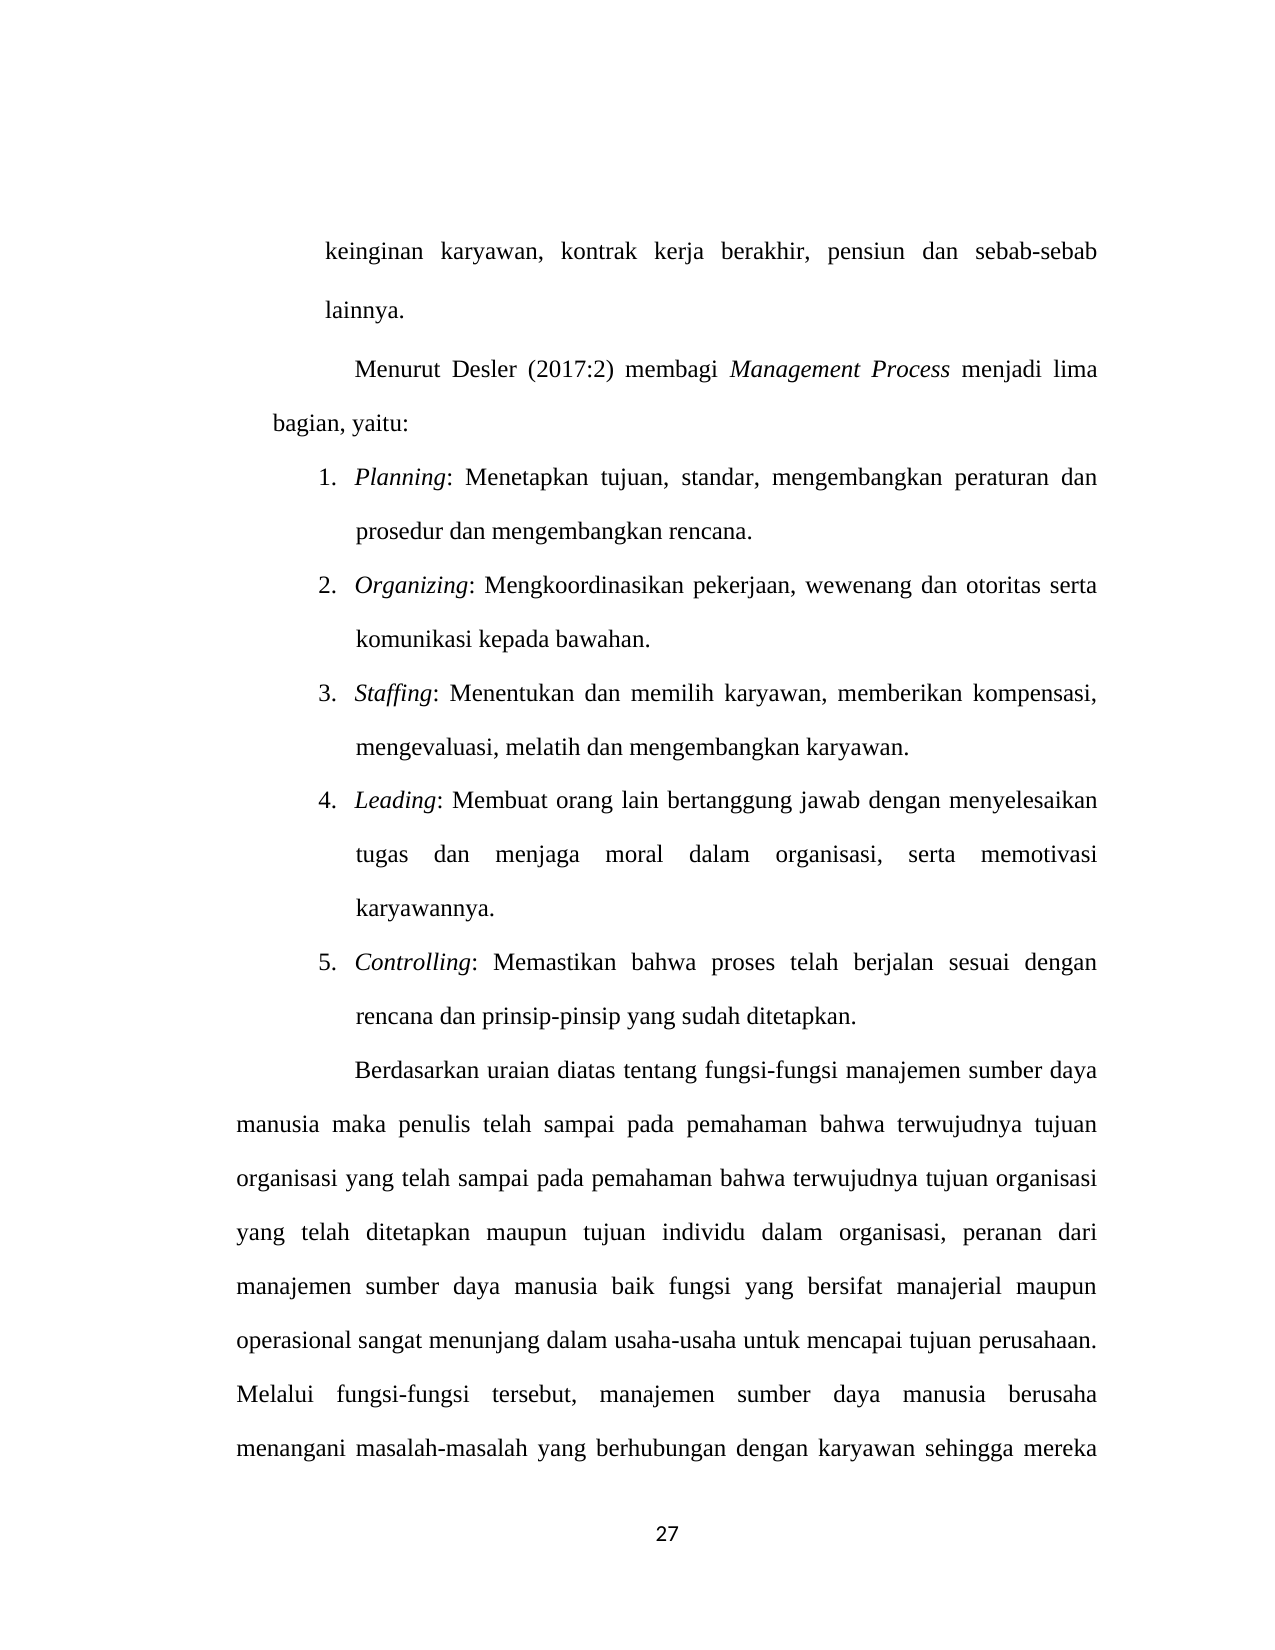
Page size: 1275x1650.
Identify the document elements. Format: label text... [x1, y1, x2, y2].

text Menurut Desler (2017:2) membagi Management Process menjadi lima bagian, yaitu: [273, 354, 1098, 437]
list Staffing: Menentukan dan memilih karyawan, memberikan kompensasi, mengevaluasi, melatih dan mengembangkan karyawan. [318, 678, 1098, 760]
list Leading: Membuat orang lain bertanggung jawab dengan menyelesaikan tugas dan menjaga moral dalam organisasi, serta memotivasi karyawannya. [318, 786, 1098, 922]
list Controlling: Memastikan bahwa proses telah berjalan sesuai dengan rencana dan prinsip-pinsip yang sudah ditetapkan. [318, 947, 1098, 1030]
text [236, 1055, 1098, 1462]
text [325, 236, 1098, 324]
list Organizing: Mengkoordinasikan pekerjaan, wewenang dan otoritas serta komunikasi kepada bawahan. [318, 570, 1098, 652]
list Planning: Menetapkan tujuan, standar, mengembangkan peraturan dan prosedur dan mengembangkan rencana. [318, 462, 1098, 544]
